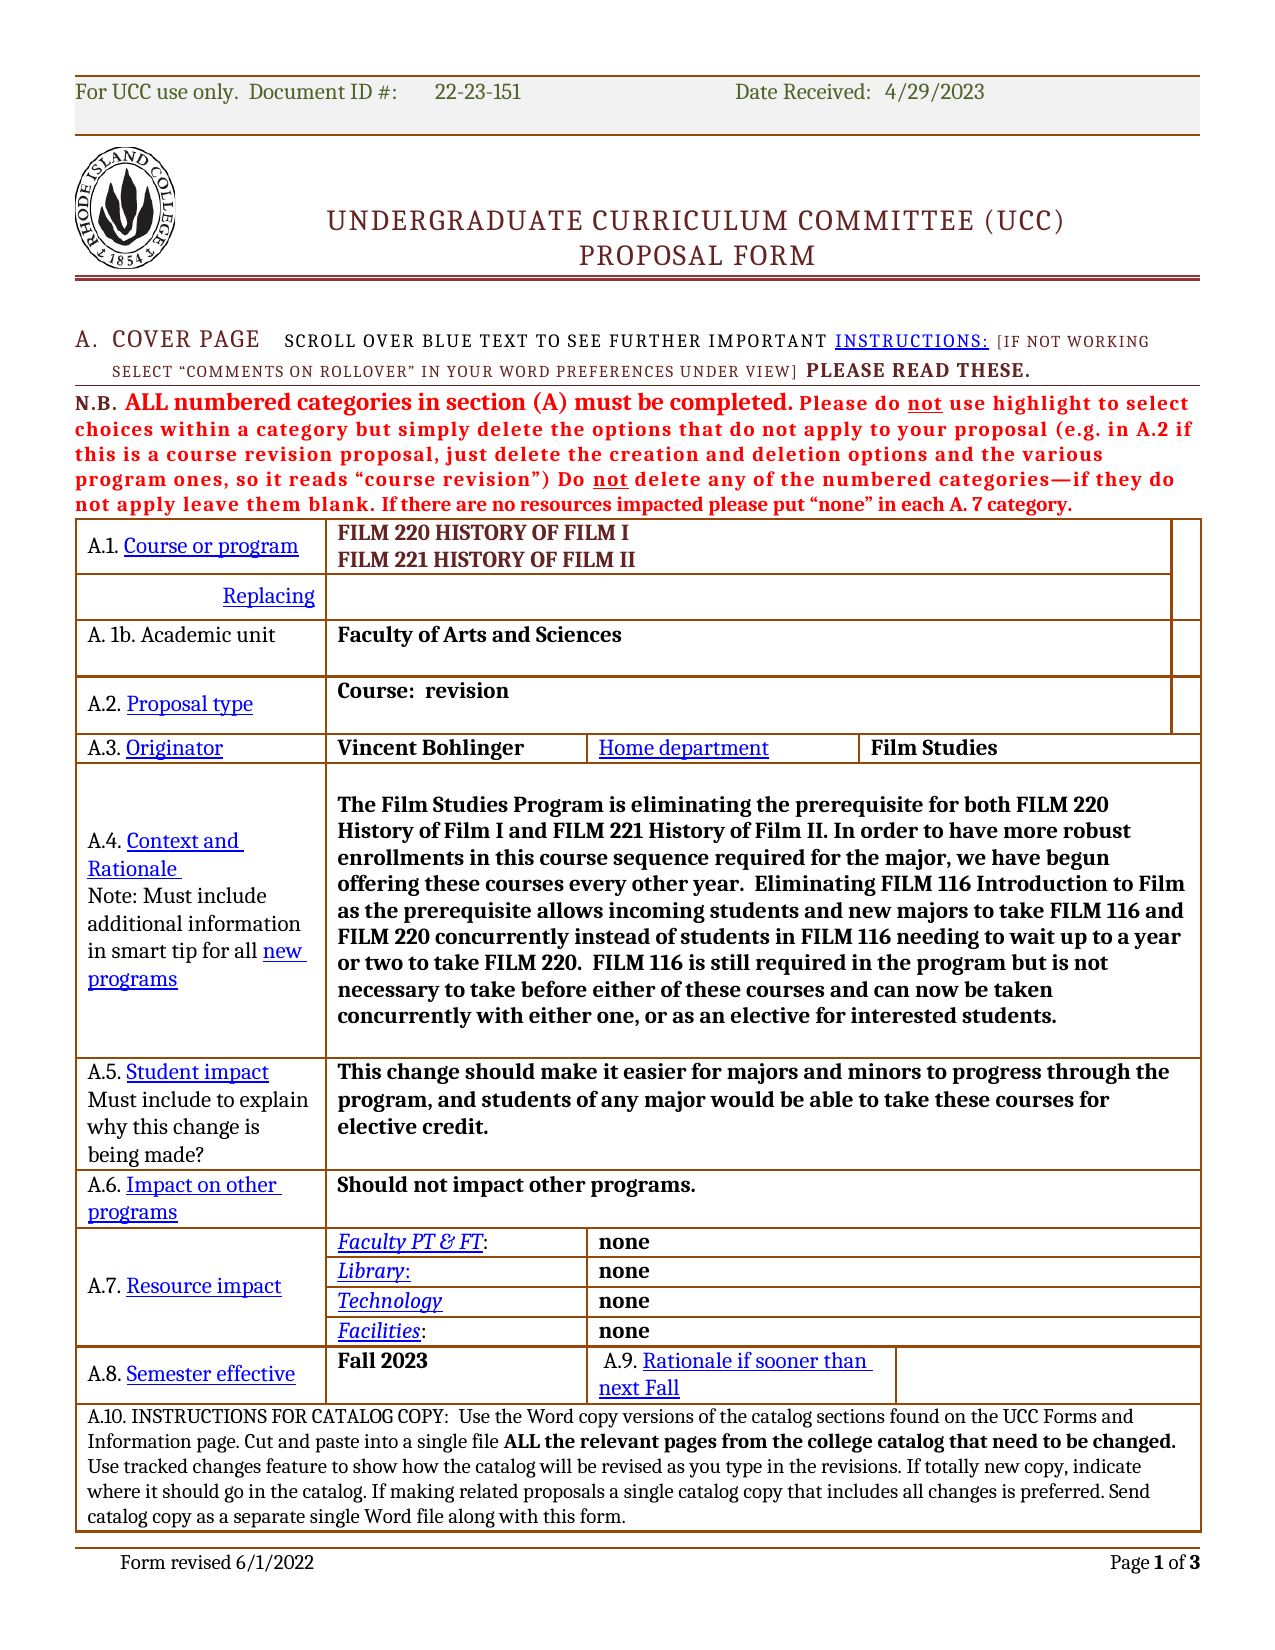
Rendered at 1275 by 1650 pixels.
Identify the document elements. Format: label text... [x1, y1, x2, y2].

table_header [1173, 520, 1200, 619]
table_cell A.3. Originator [77, 735, 325, 762]
table_cell Should not impact other programs. [327, 1171, 1200, 1227]
table_cell Fall 2023 [327, 1348, 586, 1403]
table_cell Faculty of Arts and Sciences [327, 621, 1170, 675]
table_cell A. 1b. Academic unit [77, 621, 325, 675]
table_cell [897, 1348, 1200, 1403]
table_cell This change should make it easier for majors and minors to progress through the program, and students of any major would be able to take these courses for elective credit. [327, 1059, 1200, 1169]
table_cell Library: [327, 1258, 586, 1286]
table_cell A.6. Impact on other programs [77, 1171, 325, 1227]
table_header FILM 220 HISTORY OF FILM I FILM 221 HISTORY OF FILM II [327, 520, 1170, 573]
table_header A.1. Course or program [77, 520, 325, 573]
table_cell [327, 575, 1170, 619]
table_cell The Film Studies Program is eliminating the prerequisite for both FILM 220 History of Film I and FILM 221 History of Film II. In order to have more robust enrollments in this course sequence required for the major, we have begun offering these courses every other year. Eliminating FILM 116 Introduction to Film as the prerequisite allows incoming students and new majors to take FILM 116 and FILM 220 concurrently instead of students in FILM 116 needing to wait up to a year or two to take FILM 220. FILM 116 is still required in the program but is not necessary to take before either of these courses and can now be taken concurrently with either one, or as an elective for interested students. [327, 764, 1200, 1057]
table_cell Course: revision [327, 678, 1170, 733]
table_cell Film Studies [860, 735, 1200, 762]
table_cell Facilities: [327, 1318, 586, 1345]
table_cell none [588, 1288, 1200, 1316]
table_cell none [588, 1258, 1200, 1286]
table_cell A.7. Resource impact [77, 1229, 325, 1345]
table_cell A.9. Rationale if sooner than next Fall [588, 1348, 895, 1403]
subtitle Cover page scroll over blue text to see further important instructions: [if not working select “COMMents on rollover” in your Word preferences under view] please read these. [75, 324, 1200, 385]
table_cell Replacing [77, 575, 325, 619]
table_cell A.8. Semester effective [77, 1348, 325, 1403]
table_cell A.10. INSTRUCTIONS FOR CATALOG COPY: Use the Word copy versions of the catalog sections found on the UCC Forms and Information page. Cut and paste into a single file ALL the relevant pages from the college catalog that need to be changed. Use tracked changes feature to show how the catalog will be revised as you type in the revisions. If totally new copy, indicate where it should go in the catalog. If making related proposals a single catalog copy that includes all changes is preferred. Send catalog copy as a separate single Word file along with this form. [77, 1405, 1200, 1530]
table_cell Home department [588, 735, 858, 762]
table_cell [1173, 678, 1200, 733]
table_cell A.2. Proposal type [77, 678, 325, 733]
table_cell Technology [327, 1288, 586, 1316]
table_cell A.5. Student impact Must include to explain why this change is being made? [77, 1059, 325, 1169]
picture [75, 147, 176, 269]
table_cell A.4. Context and Rationale Note: Must include additional information in smart tip for all new programs [77, 764, 325, 1057]
text N.B. ALL numbered categories in section (A) must be completed. Please do not use highlight to select choices within a category but simply delete the options that do not apply to your proposal (e.g. in A.2 if this is a course revision proposal, just delete the creation and deletion options and the various program ones, so it reads “course revision”) Do not delete any of the numbered categories—if they do not apply leave them blank. If there are no resources impacted please put “none” in each A. 7 category. [75, 388, 1200, 517]
table_cell none [588, 1229, 1200, 1256]
table_cell Vincent Bohlinger [327, 735, 586, 762]
table_cell none [588, 1318, 1200, 1345]
subtitle UNDERGRADUATE CURRICULUM COMMITTEE (UCC) PROPOSAL FORM [75, 204, 1200, 275]
table_cell Faculty PT & FT: [327, 1229, 586, 1256]
table_cell [1173, 621, 1200, 675]
